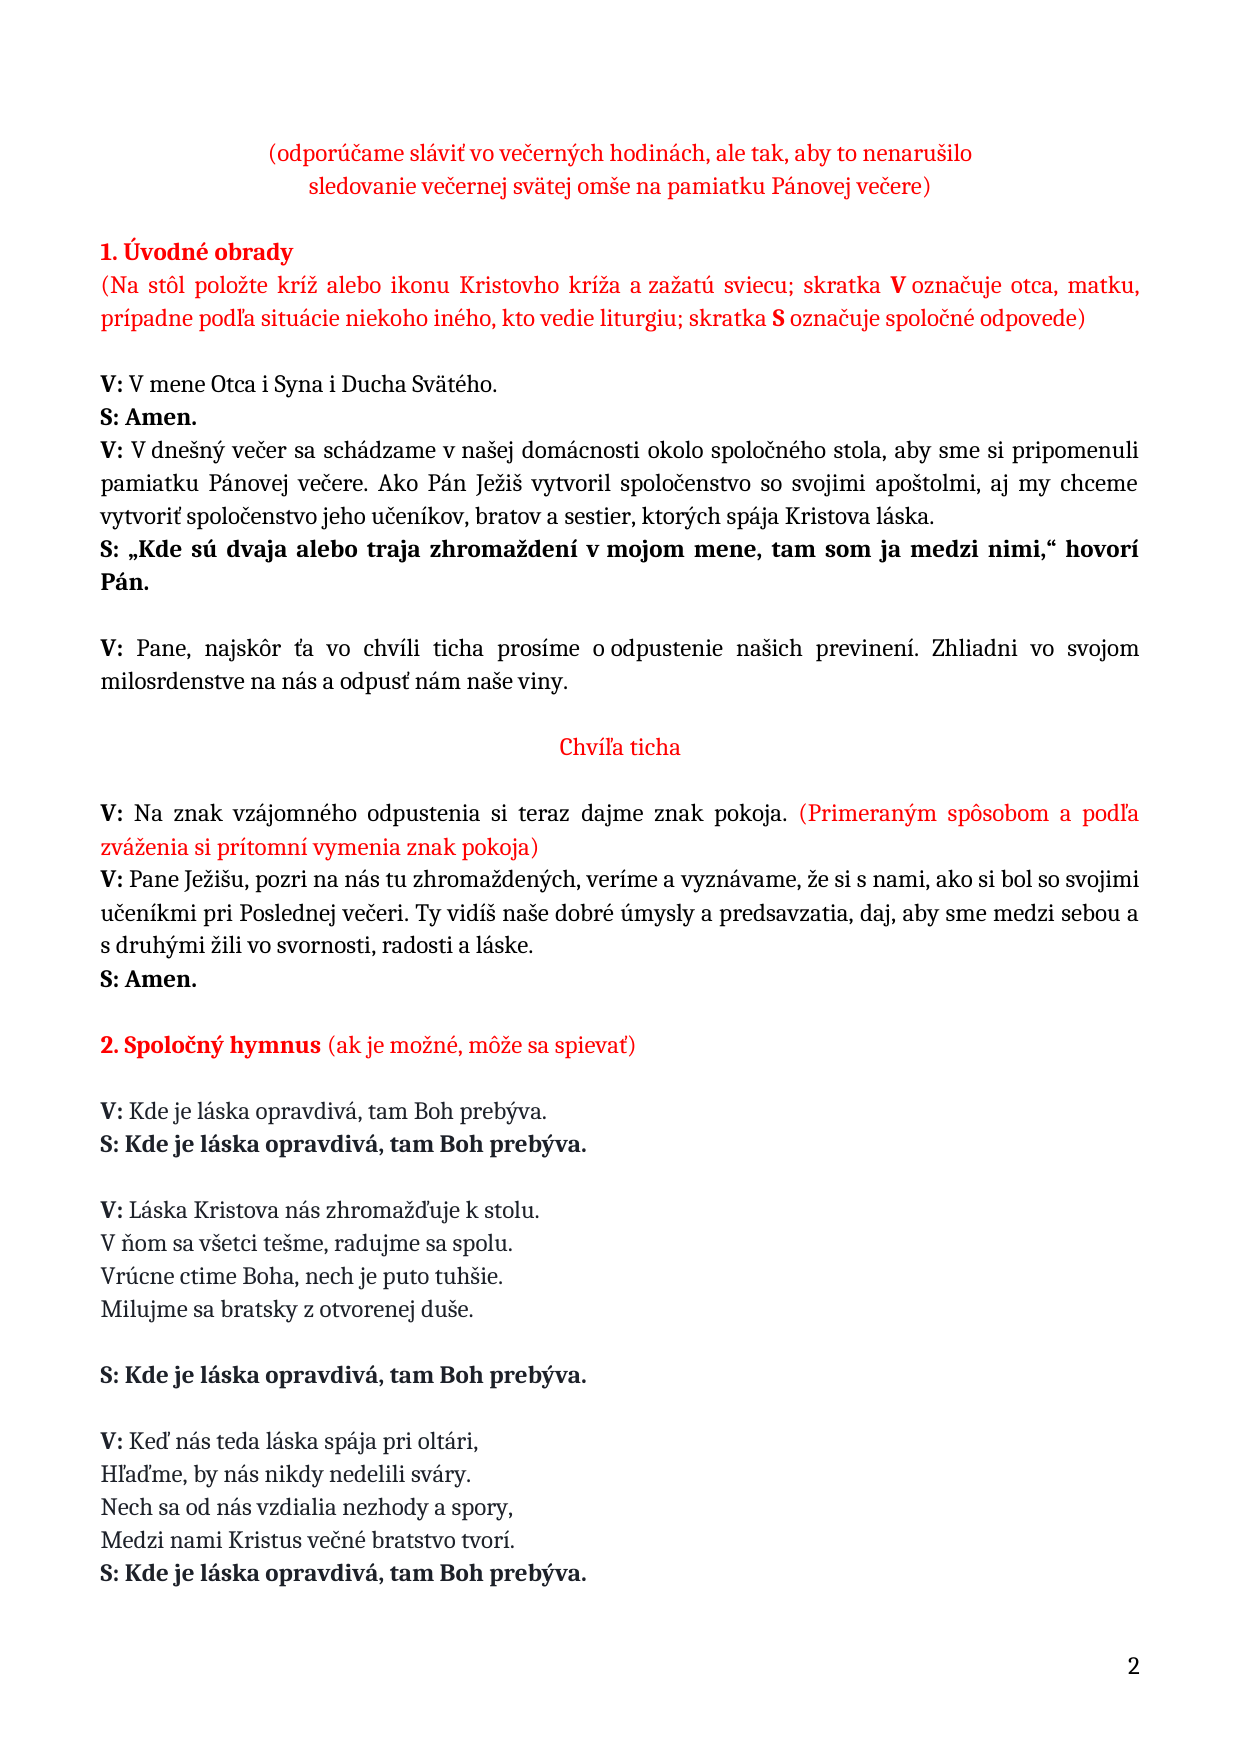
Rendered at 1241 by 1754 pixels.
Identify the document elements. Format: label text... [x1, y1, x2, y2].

text (Na stôl položte kríž alebo ikonu Kristovho kríža a zažatú sviecu; skratka V označuje otca, matku, prípadne podľa situácie niekoho iného, kto vedie liturgiu; skratka S označuje spoločné odpovede) [100, 271, 1140, 333]
text Medzi nami Kristus večné bratstvo tvorí. [100, 1526, 1140, 1554]
text sledovanie večernej svätej omše na pamiatku Pánovej večere) [100, 172, 1140, 201]
text V: Láska Kristova nás zhromažďuje k stolu. V ňom sa všetci tešme, radujme sa spolu. Vrúcne ctime Boha, nech je puto tuhšie. Milujme sa bratsky z otvorenej duše. [100, 1196, 1140, 1323]
text S: Amen. [100, 403, 1140, 432]
text 2. Spoločný hymnus (ak je možné, môže sa spievať) [100, 1031, 1140, 1059]
text V: V dnešný večer sa schádzame v našej domácnosti okolo spoločného stola, aby sme si pripomenuli pamiatku Pánovej večere. Ako Pán Ježiš vytvoril spoločenstvo so svojimi apoštolmi, aj my chceme vytvoriť spoločenstvo jeho učeníkov, bratov a sestier, ktorých spája Kristova láska. [100, 436, 1140, 531]
text Chvíľa ticha [100, 733, 1140, 762]
text V: Kde je láska opravdivá, tam Boh prebýva. [100, 1097, 1140, 1125]
text V: Na znak vzájomného odpustenia si teraz dajme znak pokoja. (Primeraným spôsobom a podľa zváženia si prítomní vymenia znak pokoja) [100, 799, 1140, 861]
text S: Kde je láska opravdivá, tam Boh prebýva. [100, 1361, 1140, 1389]
text V: Keď nás teda láska spája pri oltári, Hľaďme, by nás nikdy nedelili sváry. Nech sa od nás vzdialia nezhody a spory, [100, 1394, 1140, 1522]
text (odporúčame sláviť vo večerných hodinách, ale tak, aby to nenarušilo [100, 139, 1140, 168]
text S: Kde je láska opravdivá, tam Boh prebýva. [100, 1559, 1140, 1621]
text V: Pane Ježišu, pozri na nás tu zhromaždených, veríme a vyznávame, že si s nami, ako si bol so svojimi učeníkmi pri Poslednej večeri. Ty vidíš naše dobré úmysly a predsavzatia, daj, aby sme medzi sebou a s druhými žili vo svornosti, radosti a láske. [100, 865, 1140, 960]
text S: Kde je láska opravdivá, tam Boh prebýva. [100, 1129, 1140, 1191]
text V: V mene Otca i Syna i Ducha Svätého. [100, 370, 1140, 399]
text S: „Kde sú dvaja alebo traja zhromaždení v mojom mene, tam som ja medzi nimi,“ hovorí Pán. [100, 535, 1140, 597]
text V: Pane, najskôr ťa vo chvíli ticha prosíme o odpustenie našich previnení. Zhliadni vo svojom milosrdenstve na nás a odpusť nám naše viny. [100, 634, 1140, 696]
text S: Amen. [100, 964, 1140, 993]
text 1. Úvodné obrady [100, 238, 1140, 267]
